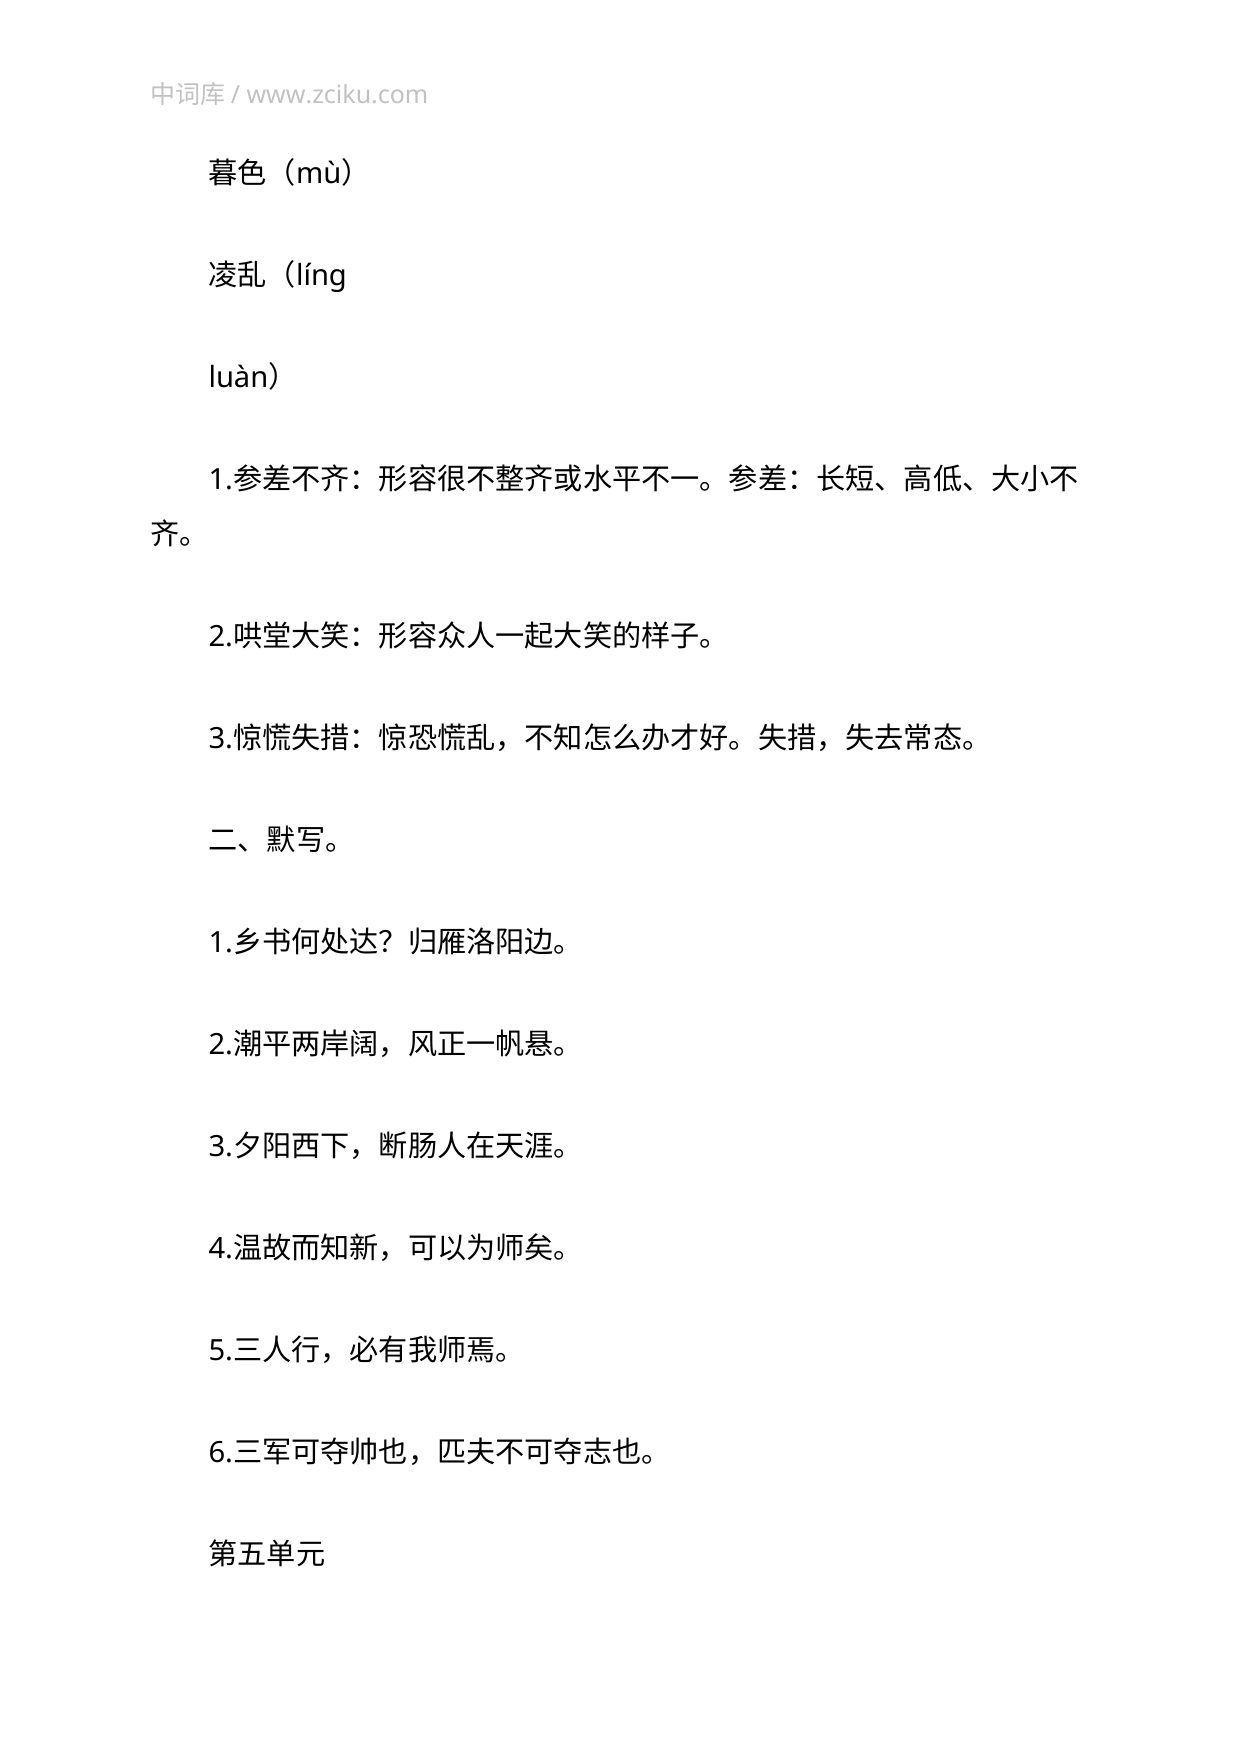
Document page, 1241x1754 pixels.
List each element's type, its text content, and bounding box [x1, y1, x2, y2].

text luàn） [150, 354, 1090, 396]
text 2.潮平两岸阔，风正一帆悬。 [150, 1020, 1090, 1063]
text 3.惊慌失措：惊恐慌乱，不知怎么办才好。失措，失去常态。 [150, 715, 1090, 757]
text 凌乱（líng [150, 252, 1090, 294]
text 第五单元 [150, 1530, 1090, 1573]
text 2.哄堂大笑：形容众人一起大笑的样子。 [150, 613, 1090, 655]
text 暮色（mù） [150, 150, 1090, 192]
text 3.夕阳西下，断肠人在天涯。 [150, 1122, 1090, 1165]
text 1.乡书何处达？归雁洛阳边。 [150, 918, 1090, 961]
text 1.参差不齐：形容很不整齐或水平不一。参差：长短、高低、大小不齐。 [150, 456, 1090, 553]
text 5.三人行，必有我师焉。 [150, 1326, 1090, 1369]
text 二、默写。 [150, 817, 1090, 859]
text 6.三军可夺帅也，匹夫不可夺志也。 [150, 1428, 1090, 1471]
text 4.温故而知新，可以为师矣。 [150, 1224, 1090, 1267]
